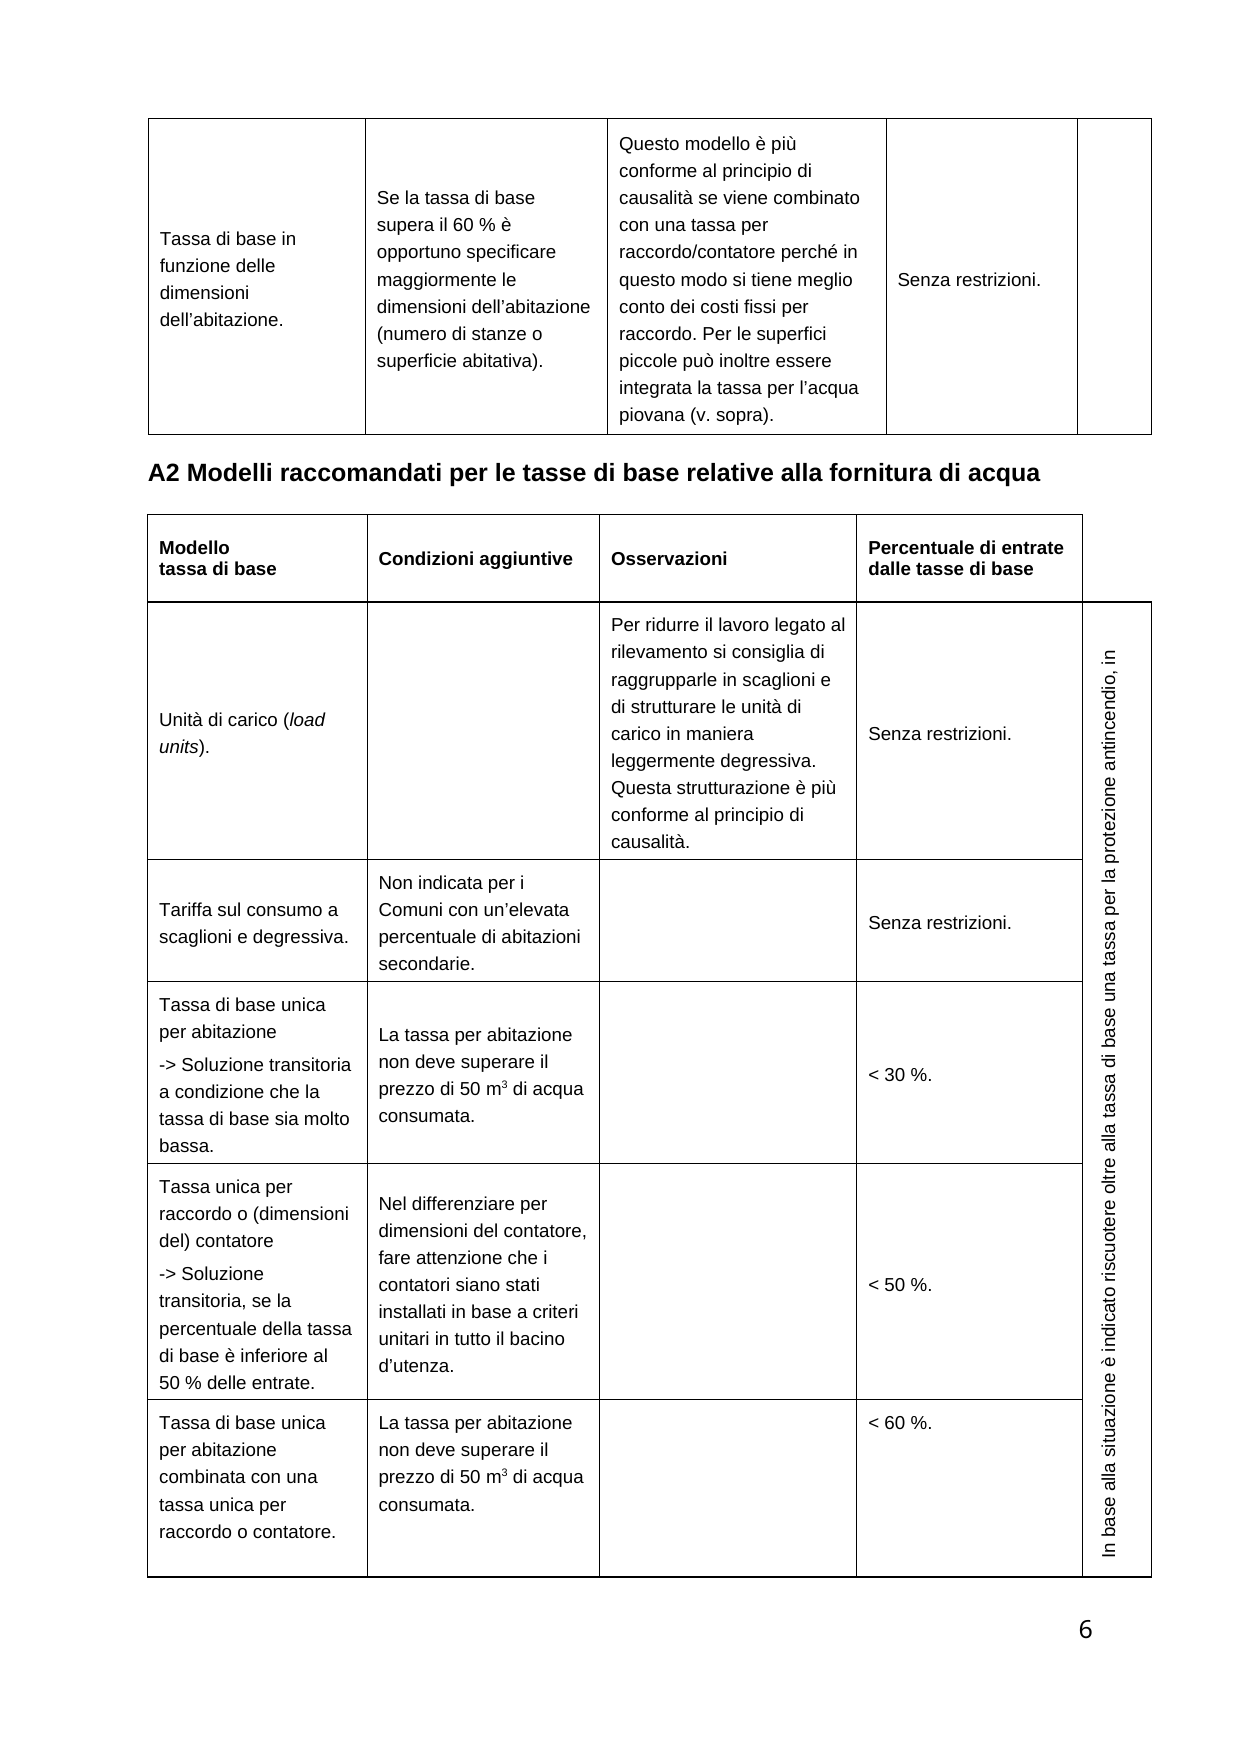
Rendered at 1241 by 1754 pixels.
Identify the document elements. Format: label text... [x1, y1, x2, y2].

table_cell Tariffa sul consumo a scaglioni e degressiva. [148, 860, 367, 981]
table_cell Tassa di base in funzione delle dimensioni dell’abitazione. [149, 119, 365, 434]
table_cell Senza restrizioni. [857, 860, 1082, 981]
table_cell Nel differenziare per dimensioni del contatore, fare attenzione che i contatori siano stati installati in base a criteri unitari in tutto il bacino d’utenza. [368, 1164, 599, 1399]
table_cell La tassa per abitazione non deve superare il prezzo di 50 m3 di acqua consumata. [368, 982, 599, 1163]
table_cell [600, 1400, 856, 1576]
table_cell Tassa unica per raccordo o (dimensioni del) contatore -> Soluzione transitoria, se la percentuale della tassa di base è inferiore al 50 % delle entrate. [148, 1164, 367, 1399]
table_cell [600, 1164, 856, 1399]
table_header Modello tassa di base [148, 515, 367, 601]
table_cell < 50 %. [857, 1164, 1082, 1399]
subtitle A2 Modelli raccomandati per le tasse di base relative alla fornitura di acqua [148, 460, 1092, 487]
table_cell [600, 982, 856, 1163]
table_cell In base alla situazione è indicato riscuotere oltre alla tassa di base una tassa per la protezione antincendio, in particolare per l’industria e l’artigianato o per gli edifici agricoli senza raccordo idrico. [1083, 603, 1151, 1576]
table_cell Tassa di base unica per abitazione -> Soluzione transitoria a condizione che la tassa di base sia molto bassa. [148, 982, 367, 1163]
table_cell Questo modello è più conforme al principio di causalità se viene combinato con una tassa per raccordo/contatore perché in questo modo si tiene meglio conto dei costi fissi per raccordo. Per le superfici piccole può inoltre essere integrata la tassa per l’acqua piovana (v. sopra). [608, 119, 886, 434]
table_cell Senza restrizioni. [857, 603, 1082, 859]
table_cell < 60 %. [857, 1400, 1082, 1576]
table_header Percentuale di entrate dalle tasse di base [857, 515, 1082, 601]
table_cell Tassa di base unica per abitazione combinata con una tassa unica per raccordo o contatore. [148, 1400, 367, 1576]
table_cell Senza restrizioni. [887, 119, 1077, 434]
table_cell [600, 860, 856, 981]
table_cell Unità di carico (load units). [148, 603, 367, 859]
table_cell < 30 %. [857, 982, 1082, 1163]
table_cell [368, 603, 599, 859]
table_cell La tassa per abitazione non deve superare il prezzo di 50 m3 di acqua consumata. [368, 1400, 599, 1576]
table_header Osservazioni [600, 515, 856, 601]
table_header Condizioni aggiuntive [368, 515, 599, 601]
table_cell Non indicata per i Comuni con un’elevata percentuale di abitazioni secondarie. [368, 860, 599, 981]
table_cell Per ridurre il lavoro legato al rilevamento si consiglia di raggrupparle in scaglioni e di strutturare le unità di carico in maniera leggermente degressiva. Questa strutturazione è più conforme al principio di causalità. [600, 603, 856, 859]
table_cell Se la tassa di base supera il 60 % è opportuno specificare maggiormente le dimensioni dell’abitazione (numero di stanze o superficie abitativa). [366, 119, 607, 434]
